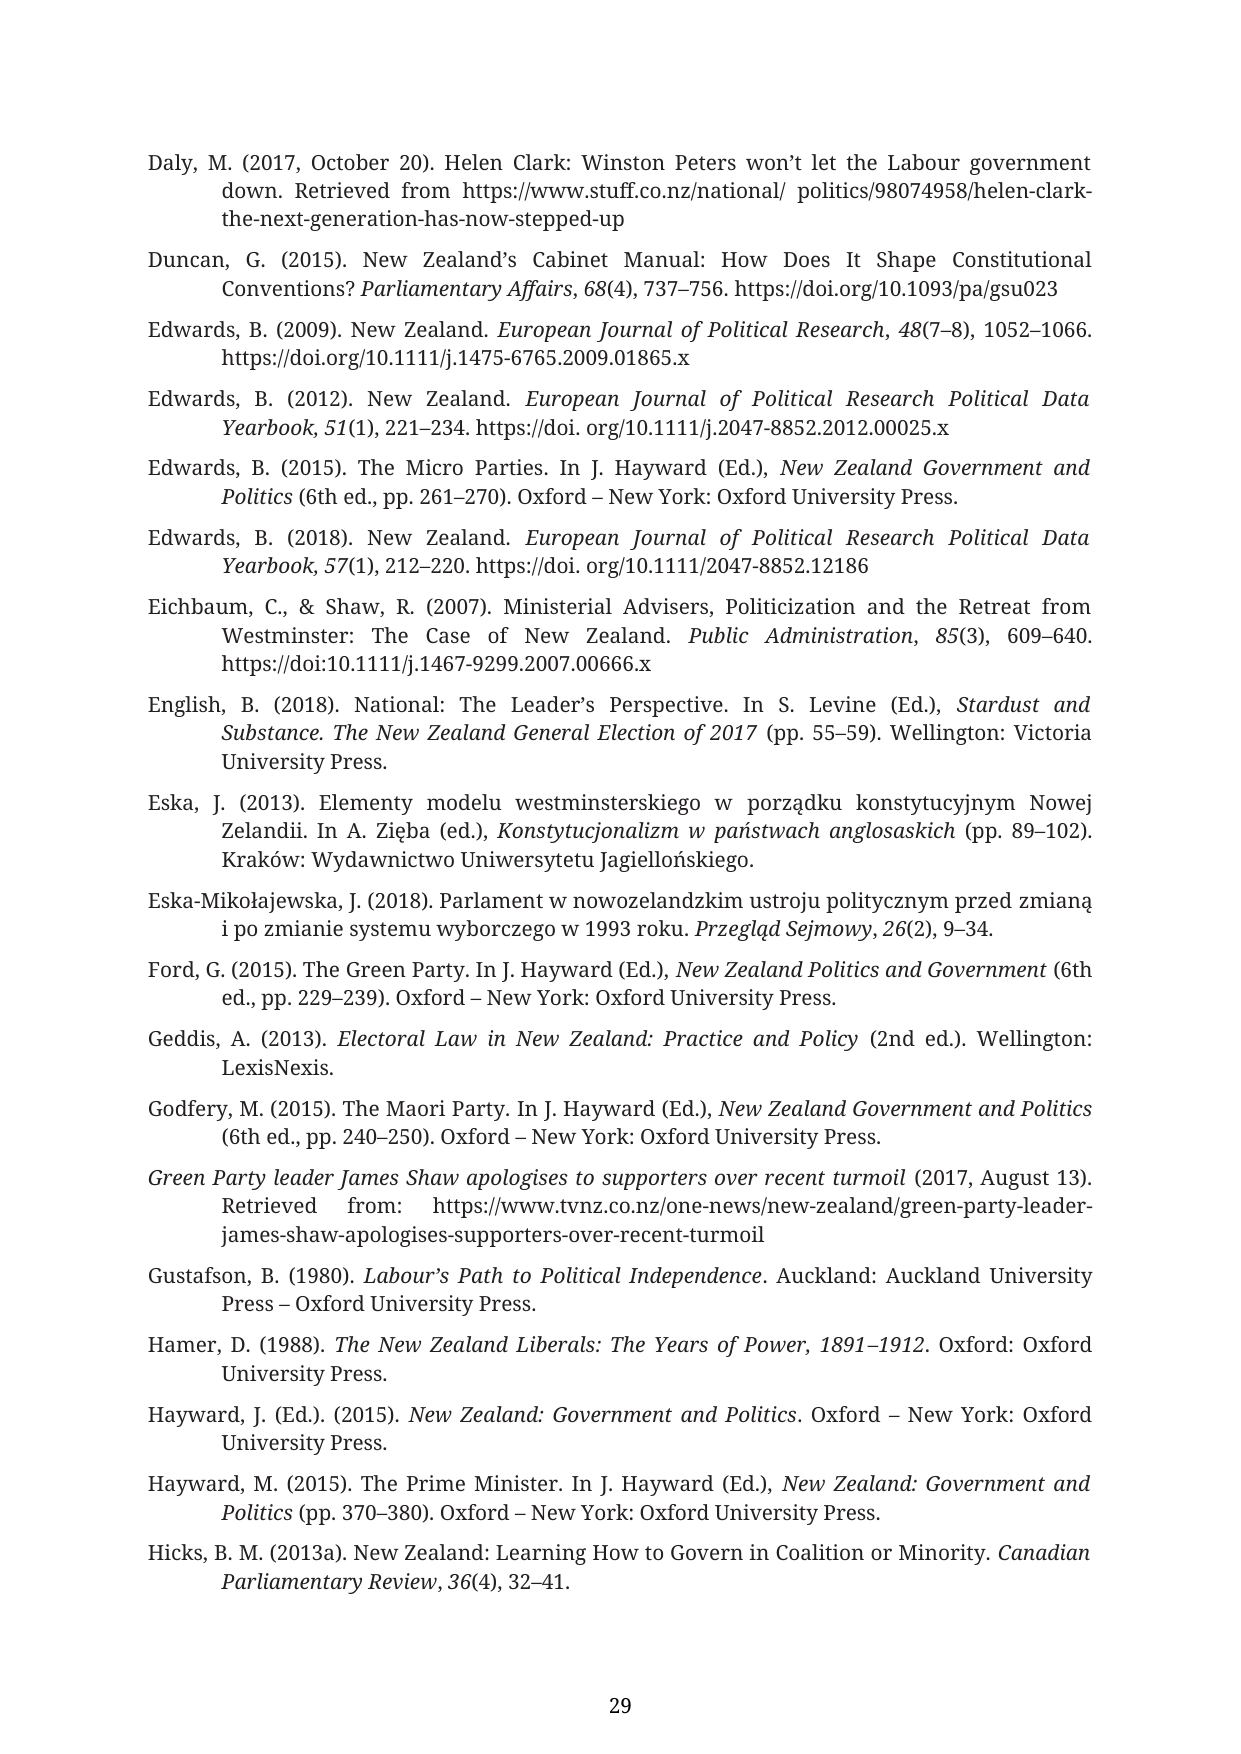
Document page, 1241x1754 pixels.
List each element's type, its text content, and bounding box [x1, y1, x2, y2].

text Hamer, D. (1988). The New Zealand Liberals: The Years of Power, 1891–1912. Oxford: Oxford University Press. [148, 1330, 1093, 1387]
text Green Party leader James Shaw apologises to supporters over recent turmoil (2017, August 13). Retrieved from: https://www.tvnz.co.nz/one-news/new-zealand/green-party-leader-james-shaw-apologises-supporters-over-recent-turmoil [148, 1163, 1093, 1248]
text Edwards, B. (2012). New Zealand. European Journal of Political Research Political Data Yearbook, 51(1), 221–234. https://doi. org/10.1111/j.2047-8852.2012.00025.x [148, 384, 1093, 441]
text Gustafson, B. (1980). Labour’s Path to Political Independence. Auckland: Auckland University Press – Oxford University Press. [148, 1261, 1093, 1318]
text Geddis, A. (2013). Electoral Law in New Zealand: Practice and Policy (2nd ed.). Wellington: LexisNexis. [148, 1024, 1093, 1081]
text Eska-Mikołajewska, J. (2018). Parlament w nowozelandzkim ustroju politycznym przed zmianą i po zmianie systemu wyborczego w 1993 roku. Przegląd Sejmowy, 26(2), 9–34. [148, 886, 1093, 943]
text Godfery, M. (2015). The Maori Party. In J. Hayward (Ed.), New Zealand Government and Politics (6th ed., pp. 240–250). Oxford – New York: Oxford University Press. [148, 1094, 1093, 1151]
text Hayward, J. (Ed.). (2015). New Zealand: Government and Politics. Oxford – New York: Oxford University Press. [148, 1400, 1093, 1457]
text Hayward, M. (2015). The Prime Minister. In J. Hayward (Ed.), New Zealand: Government and Politics (pp. 370–380). Oxford – New York: Oxford University Press. [148, 1469, 1093, 1526]
text Eichbaum, C., & Shaw, R. (2007). Ministerial Advisers, Politicization and the Retreat from Westminster: The Case of New Zealand. Public Administration, 85(3), 609–640. https://doi:10.1111/j.1467-9299.2007.00666.x [148, 592, 1093, 678]
text Hicks, B. M. (2013a). New Zealand: Learning How to Govern in Coalition or Minority. Canadian Parliamentary Review, 36(4), 32–41. [148, 1538, 1093, 1595]
text Edwards, B. (2009). New Zealand. European Journal of Political Research, 48(7–8), 1052–1066. https://doi.org/10.1111/j.1475-6765.2009.01865.x [148, 315, 1093, 372]
text Daly, M. (2017, October 20). Helen Clark: Winston Peters won’t let the Labour government down. Retrieved from https://www.stuff.co.nz/national/ politics/98074958/helen-clark-the-next-generation-has-now-stepped-up [148, 148, 1093, 233]
text Ford, G. (2015). The Green Party. In J. Hayward (Ed.), New Zealand Politics and Government (6th ed., pp. 229–239). Oxford – New York: Oxford University Press. [148, 955, 1093, 1012]
text English, B. (2018). National: The Leader’s Perspective. In S. Levine (Ed.), Stardust and Substance. The New Zealand General Election of 2017 (pp. 55–59). Wellington: Victoria University Press. [148, 690, 1093, 775]
text Eska, J. (2013). Elementy modelu westminsterskiego w porządku konstytucyjnym Nowej Zelandii. In A. Zięba (ed.), Konstytucjonalizm w państwach anglosaskich (pp. 89–102). Kraków: Wydawnictwo Uniwersytetu Jagiellońskiego. [148, 788, 1093, 873]
text Edwards, B. (2015). The Micro Parties. In J. Hayward (Ed.), New Zealand Government and Politics (6th ed., pp. 261–270). Oxford – New York: Oxford University Press. [148, 453, 1093, 510]
text Edwards, B. (2018). New Zealand. European Journal of Political Research Political Data Yearbook, 57(1), 212–220. https://doi. org/10.1111/2047-8852.12186 [148, 523, 1093, 580]
text Duncan, G. (2015). New Zealand’s Cabinet Manual: How Does It Shape Constitutional Conventions? Parliamentary Affairs, 68(4), 737–756. https://doi.org/10.1093/pa/gsu023 [148, 245, 1093, 302]
